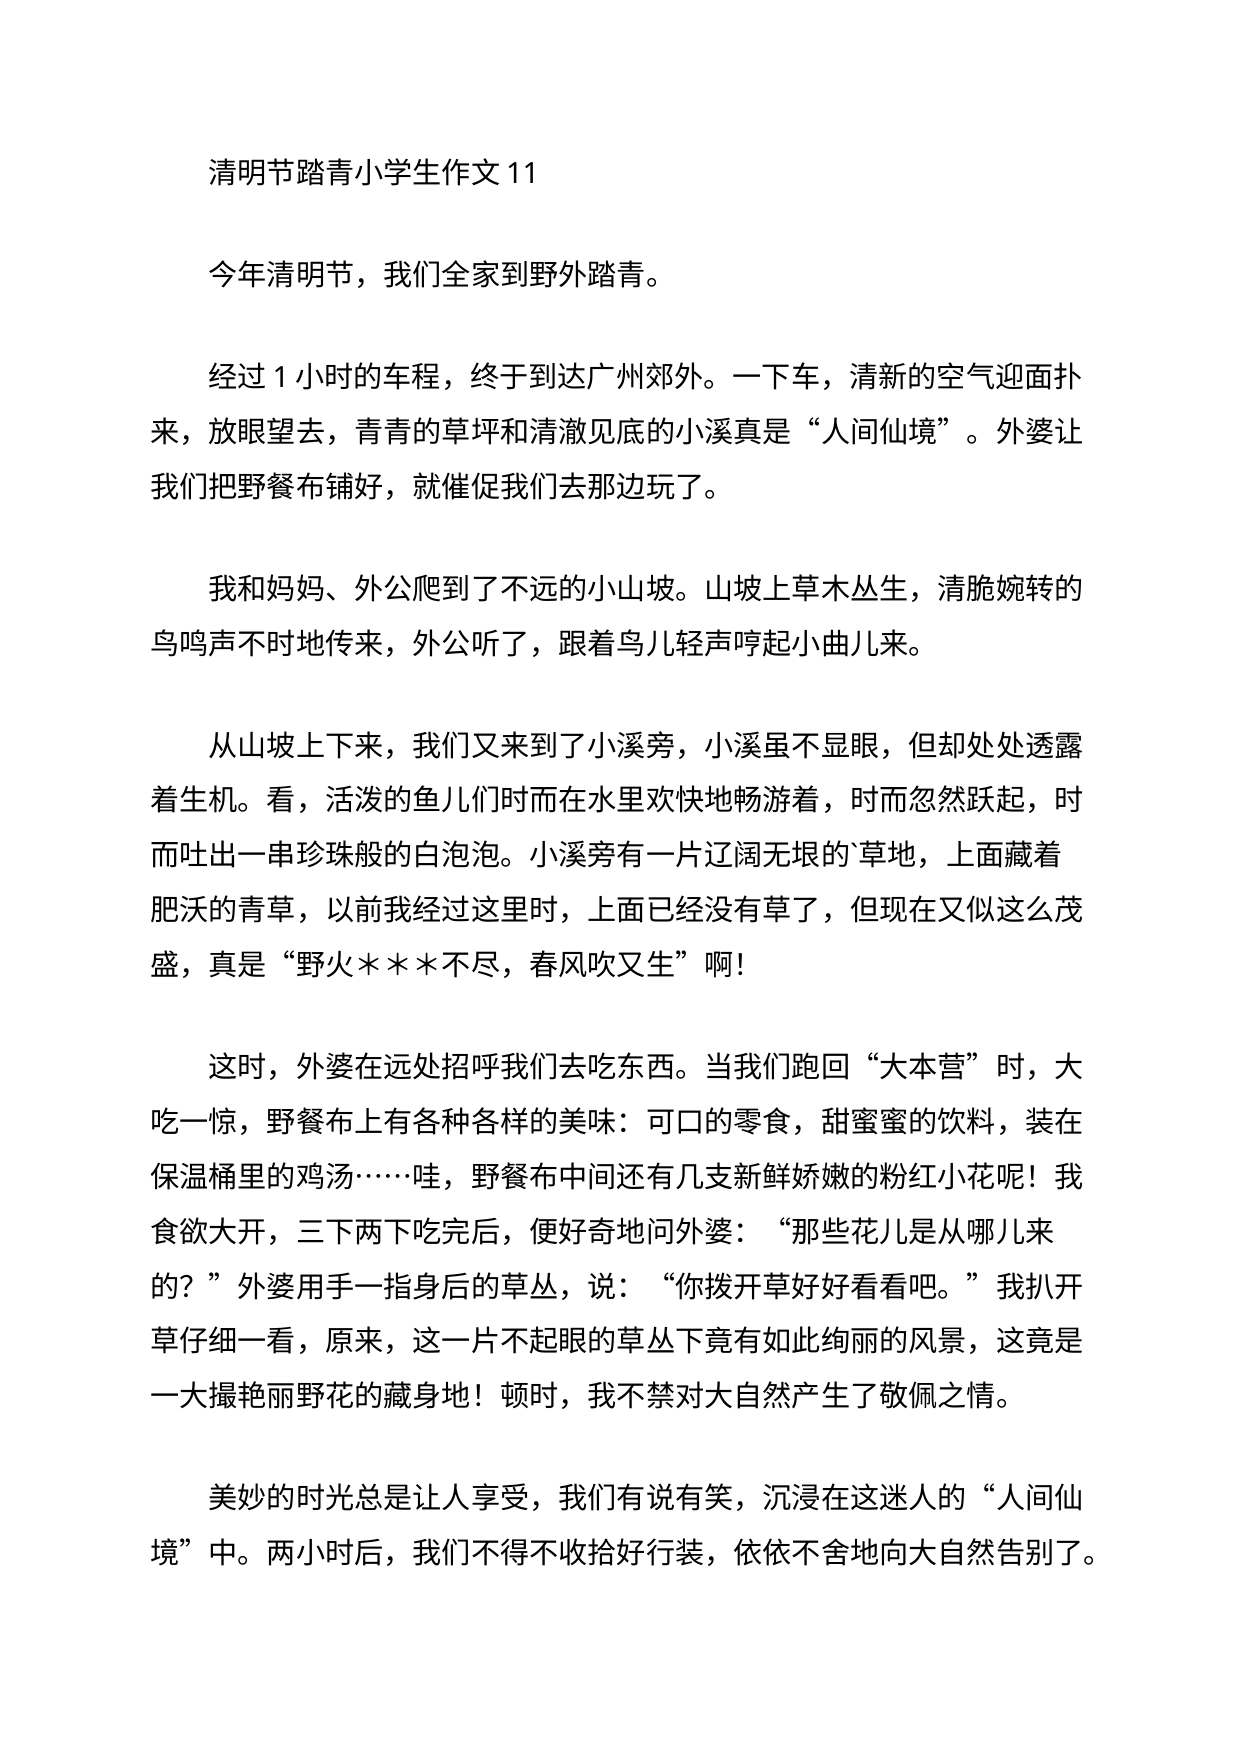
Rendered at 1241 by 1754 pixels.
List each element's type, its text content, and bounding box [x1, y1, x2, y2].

text 经过1小时的车程，终于到达广州郊外。一下车，清新的空气迎面扑来，放眼望去，青青的草坪和清澈见底的小溪真是“人间仙境”。外婆让我们把野餐布铺好，就催促我们去那边玩了。 [150, 354, 1090, 506]
text 我和妈妈、外公爬到了不远的小山坡。山坡上草木丛生，清脆婉转的鸟鸣声不时地传来，外公听了，跟着鸟儿轻声哼起小曲儿来。 [150, 565, 1090, 663]
text 清明节踏青小学生作文11 [150, 150, 1090, 192]
text 从山坡上下来，我们又来到了小溪旁，小溪虽不显眼，但却处处透露着生机。看，活泼的鱼儿们时而在水里欢快地畅游着，时而忽然跃起，时而吐出一串珍珠般的白泡泡。小溪旁有一片辽阔无垠的`草地，上面藏着肥沃的青草，以前我经过这里时，上面已经没有草了，但现在又似这么茂盛，真是“野火＊＊＊不尽，春风吹又生”啊！ [150, 722, 1090, 984]
text 今年清明节，我们全家到野外踏青。 [150, 252, 1090, 294]
text 这时，外婆在远处招呼我们去吃东西。当我们跑回“大本营”时，大吃一惊，野餐布上有各种各样的美味：可口的零食，甜蜜蜜的饮料，装在保温桶里的鸡汤……哇，野餐布中间还有几支新鲜娇嫩的粉红小花呢！我食欲大开，三下两下吃完后，便好奇地问外婆：“那些花儿是从哪儿来的？”外婆用手一指身后的草丛，说：“你拨开草好好看看吧。”我扒开草仔细一看，原来，这一片不起眼的草丛下竟有如此绚丽的风景，这竟是一大撮艳丽野花的藏身地！顿时，我不禁对大自然产生了敬佩之情。 [150, 1043, 1090, 1415]
text 美妙的时光总是让人享受，我们有说有笑，沉浸在这迷人的“人间仙境”中。两小时后，我们不得不收拾好行装，依依不舍地向大自然告别了。 [150, 1475, 1090, 1572]
